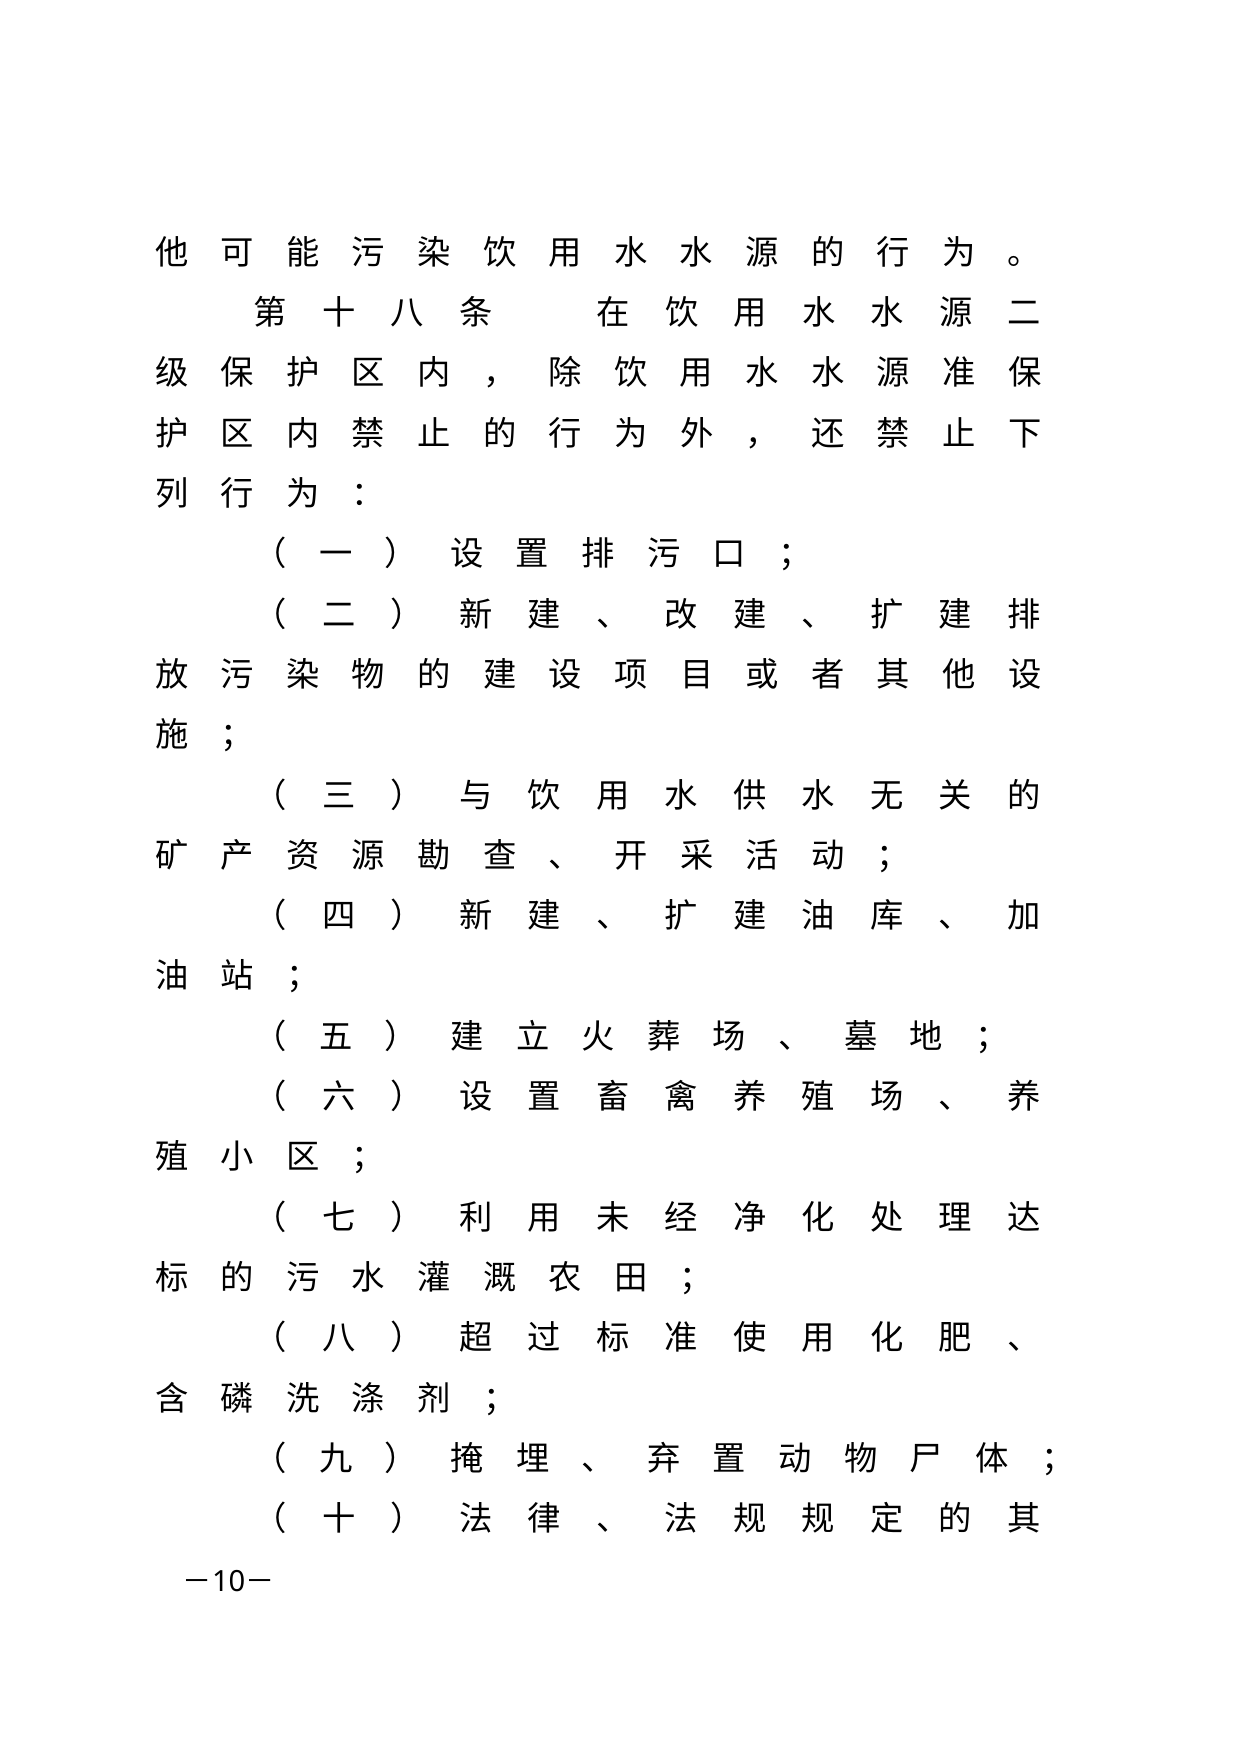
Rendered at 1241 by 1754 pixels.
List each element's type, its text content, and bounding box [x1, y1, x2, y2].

text 第十八条 在饮用水水源二级保护区内，除饮用水水源准保护区内禁止的行为外，还禁止下列行为： [155, 280, 1073, 521]
text （九）掩埋、弃置动物尸体； [155, 1426, 1073, 1486]
text （十）法律、法规规定的其他可能污染饮用水水源的行为。 [155, 1486, 1073, 1546]
text （八）超过标准使用化肥、含磷洗涤剂； [155, 1305, 1073, 1426]
text （四）新建、扩建油库、加油站； [155, 883, 1073, 1003]
text （三）与饮用水供水无关的矿产资源勘查、开采活动； [155, 762, 1073, 883]
text （七）利用未经净化处理达标的污水灌溉农田； [155, 1184, 1073, 1305]
text （一）设置排污口； [155, 521, 1073, 581]
text （六）设置畜禽养殖场、养殖小区； [155, 1064, 1073, 1184]
text （五）法律、法规规定的其他可能污染饮用水水源的行为。 [155, 219, 1073, 280]
text （二）新建、改建、扩建排放污染物的建设项目或者其他设施； [155, 581, 1073, 762]
text （五）建立火葬场、墓地； [155, 1003, 1073, 1064]
